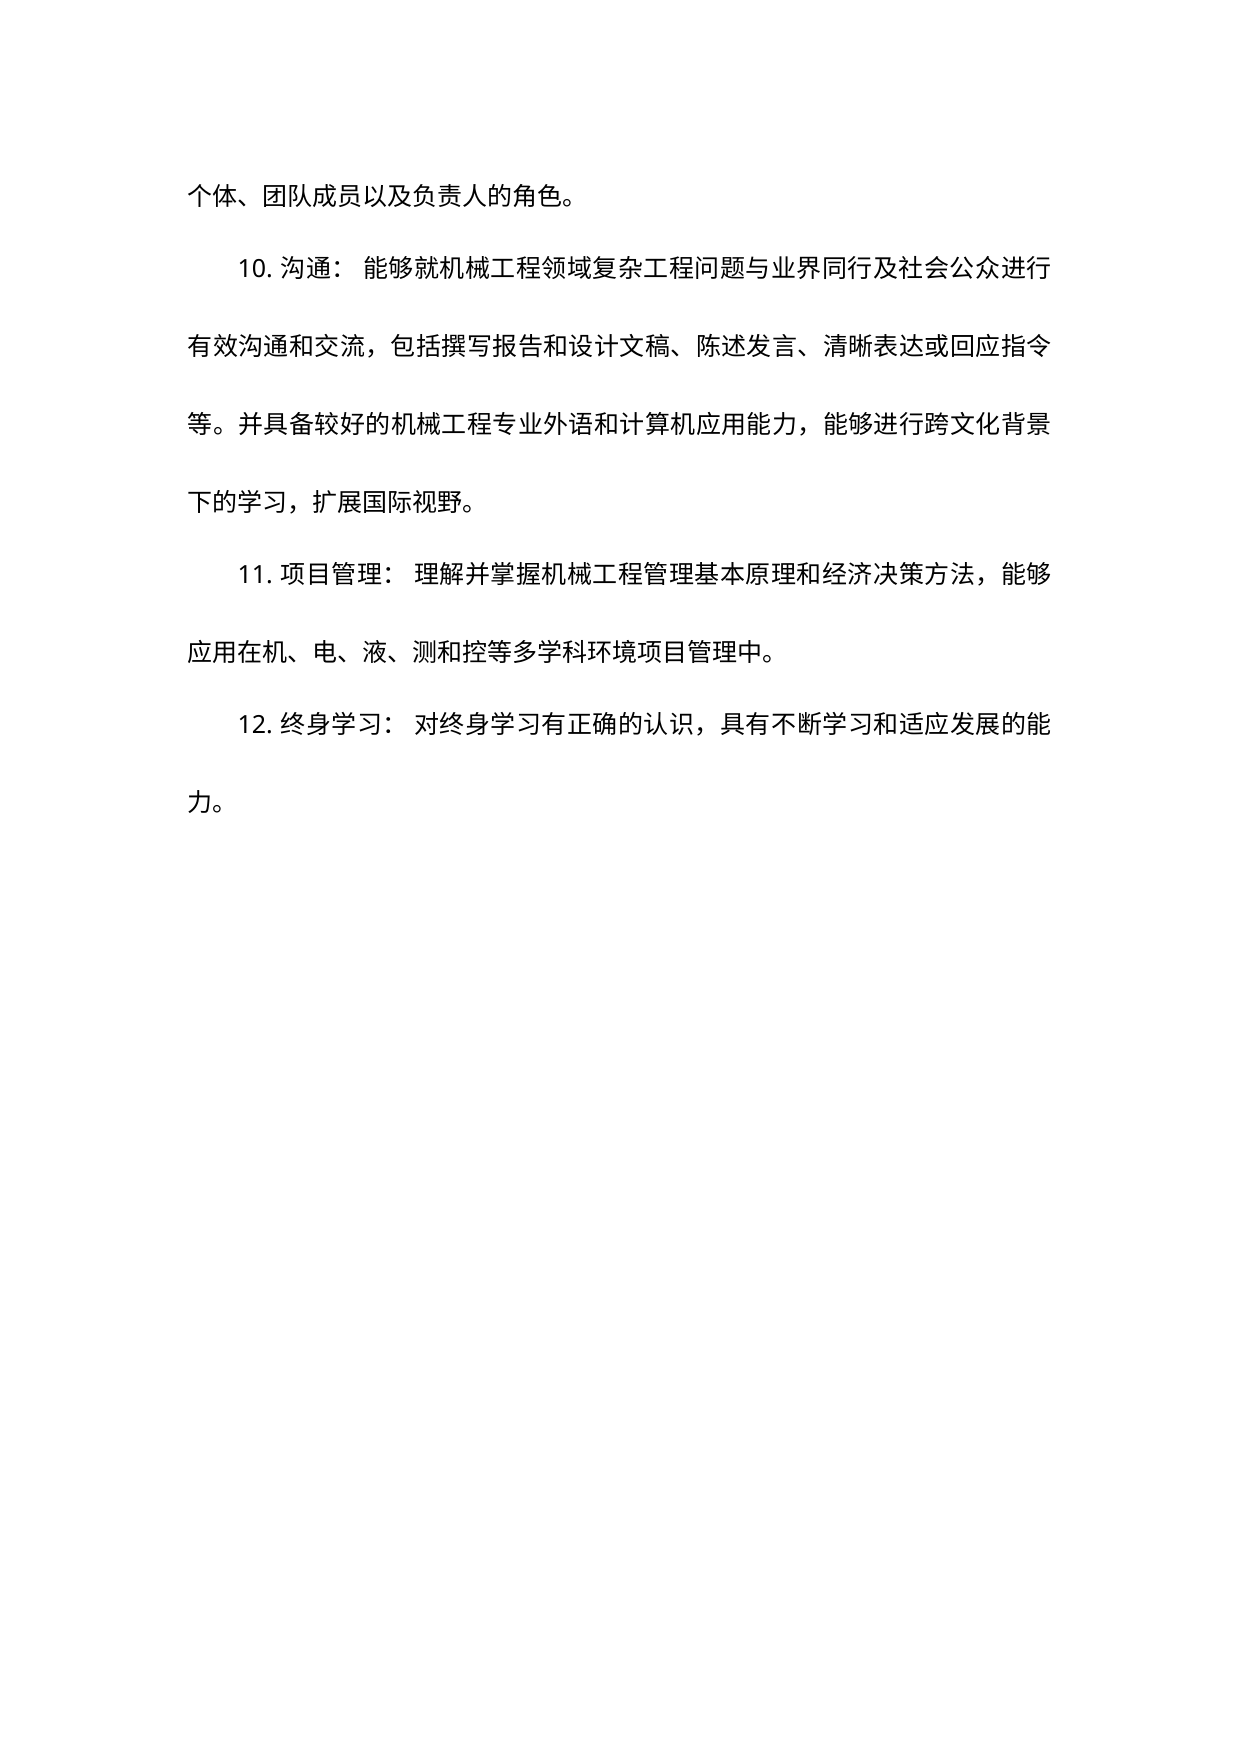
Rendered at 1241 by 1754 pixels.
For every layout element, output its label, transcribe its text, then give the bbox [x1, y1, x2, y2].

text 10. 沟通： 能够就机械工程领域复杂工程问题与业界同行及社会公众进行有效沟通和交流，包括撰写报告和设计文稿、陈述发言、清晰表达或回应指令等。并具备较好的机械工程专业外语和计算机应用能力，能够进行跨文化背景下的学习，扩展国际视野。 [187, 234, 1053, 533]
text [187, 162, 1053, 227]
text 12. 终身学习： 对终身学习有正确的认识，具有不断学习和适应发展的能力。 [187, 690, 1053, 833]
text 11. 项目管理： 理解并掌握机械工程管理基本原理和经济决策方法，能够应用在机、电、液、测和控等多学科环境项目管理中。 [187, 540, 1053, 683]
